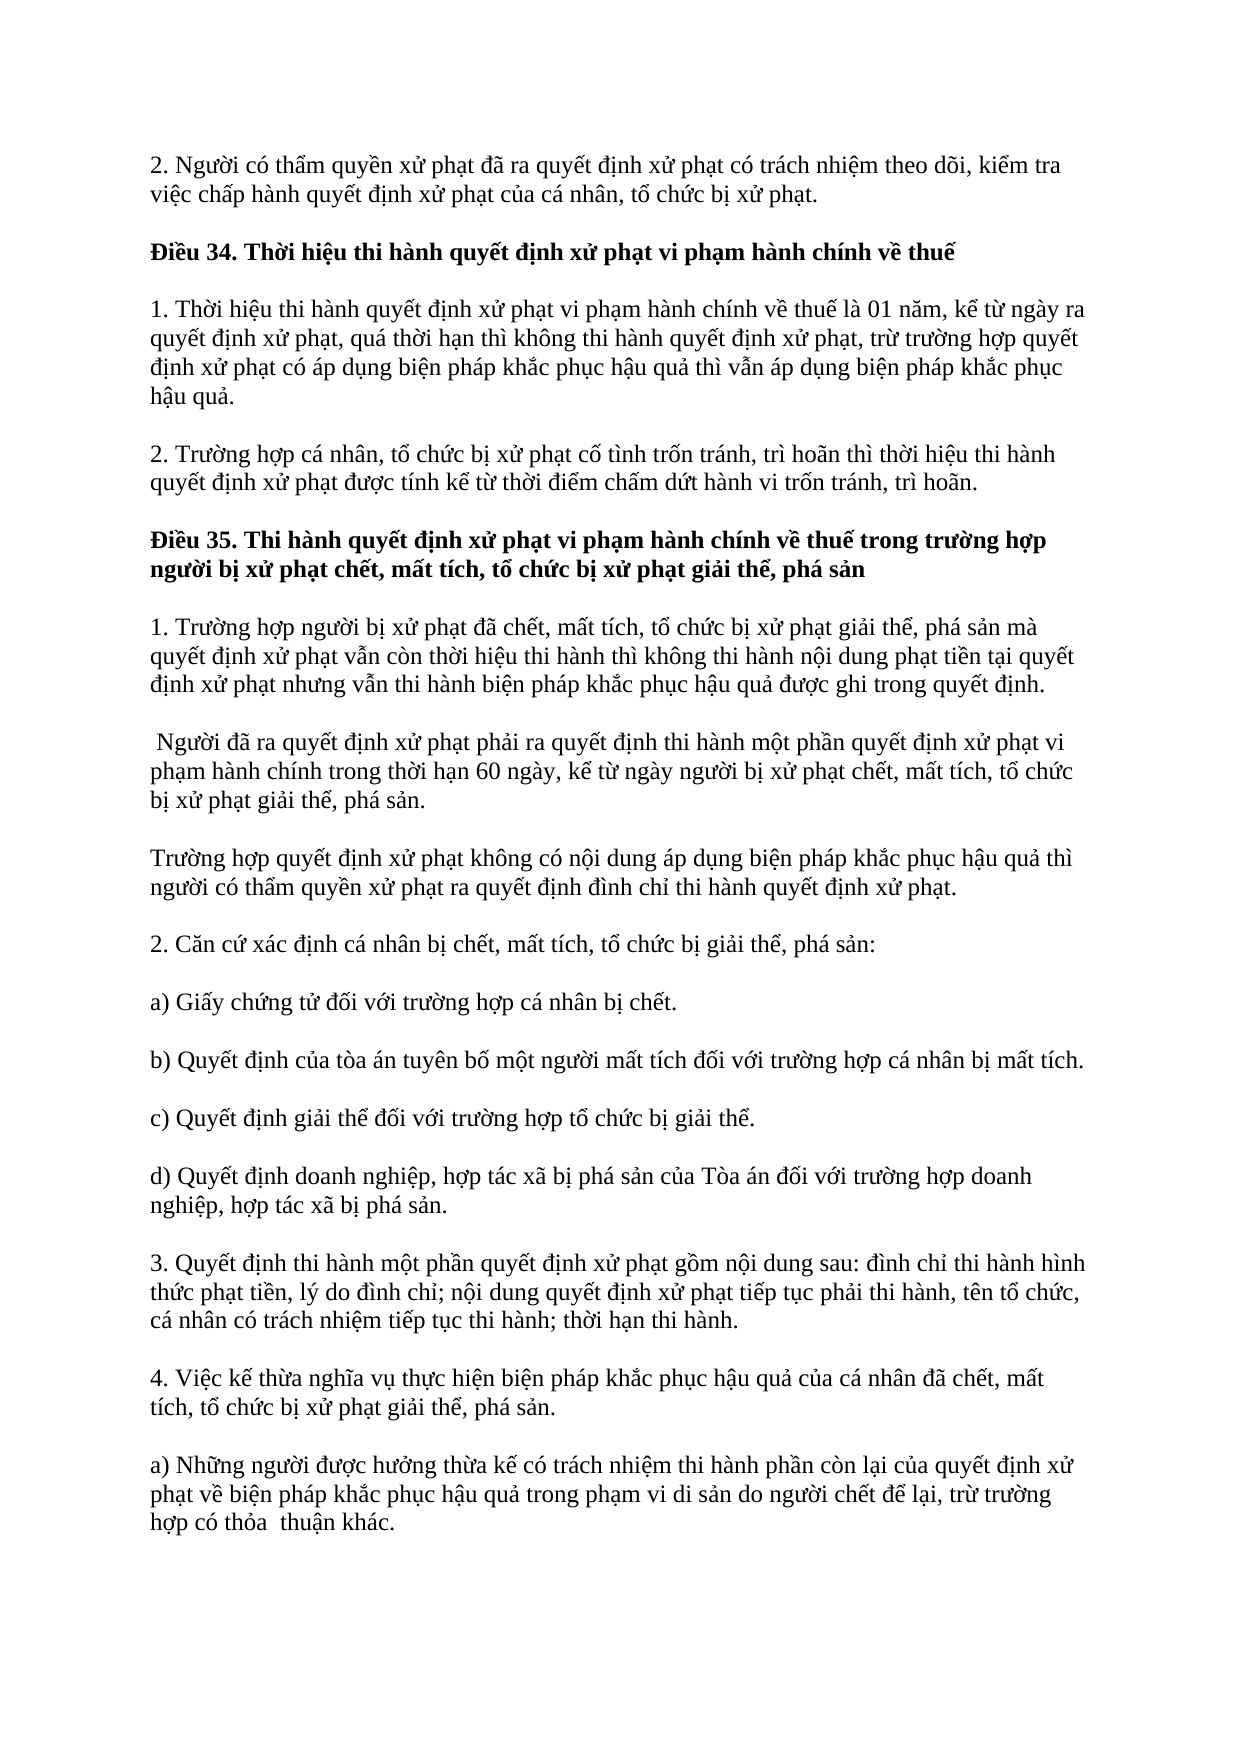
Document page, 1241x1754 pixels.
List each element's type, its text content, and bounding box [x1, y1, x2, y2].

text c) Quyết định giải thể đối với trường hợp tổ chức bị giải thể. [150, 1103, 1090, 1132]
text 1. Thời hiệu thi hành quyết định xử phạt vi phạm hành chính về thuế là 01 năm, kể từ ngày ra quyết định xử phạt, quá thời hạn thì không thi hành quyết định xử phạt, trừ trường hợp quyết định xử phạt có áp dụng biện pháp khắc phục hậu quả thì vẫn áp dụng biện pháp khắc phục hậu quả. [150, 294, 1090, 409]
text 2. Người có thẩm quyền xử phạt đã ra quyết định xử phạt có trách nhiệm theo dõi, kiểm tra việc chấp hành quyết định xử phạt của cá nhân, tổ chức bị xử phạt. [150, 150, 1090, 207]
text d) Quyết định doanh nghiệp, hợp tác xã bị phá sản của Tòa án đối với trường hợp doanh nghiệp, hợp tác xã bị phá sản. [150, 1161, 1090, 1219]
text a) Những người được hưởng thừa kế có trách nhiệm thi hành phần còn lại của quyết định xử phạt về biện pháp khắc phục hậu quả trong phạm vi di sản do người chết để lại, trừ trường hợp có thỏa thuận khác. [150, 1450, 1090, 1536]
text a) Giấy chứng tử đối với trường hợp cá nhân bị chết. [150, 987, 1090, 1016]
text Điều 34. Thời hiệu thi hành quyết định xử phạt vi phạm hành chính về thuế [150, 237, 1090, 265]
text b) Quyết định của tòa án tuyên bố một người mất tích đối với trường hợp cá nhân bị mất tích. [150, 1045, 1090, 1074]
text Người đã ra quyết định xử phạt phải ra quyết định thi hành một phần quyết định xử phạt vi phạm hành chính trong thời hạn 60 ngày, kể từ ngày người bị xử phạt chết, mất tích, tổ chức bị xử phạt giải thể, phá sản. [150, 727, 1090, 814]
text Trường hợp quyết định xử phạt không có nội dung áp dụng biện pháp khắc phục hậu quả thì người có thẩm quyền xử phạt ra quyết định đình chỉ thi hành quyết định xử phạt. [150, 843, 1090, 900]
text 1. Trường hợp người bị xử phạt đã chết, mất tích, tổ chức bị xử phạt giải thể, phá sản mà quyết định xử phạt vẫn còn thời hiệu thi hành thì không thi hành nội dung phạt tiền tại quyết định xử phạt nhưng vẫn thi hành biện pháp khắc phục hậu quả được ghi trong quyết định. [150, 612, 1090, 698]
text 2. Căn cứ xác định cá nhân bị chết, mất tích, tổ chức bị giải thể, phá sản: [150, 929, 1090, 958]
text 2. Trường hợp cá nhân, tổ chức bị xử phạt cố tình trốn tránh, trì hoãn thì thời hiệu thi hành quyết định xử phạt được tính kể từ thời điểm chấm dứt hành vi trốn tránh, trì hoãn. [150, 439, 1090, 496]
text Điều 35. Thi hành quyết định xử phạt vi phạm hành chính về thuế trong trường hợp người bị xử phạt chết, mất tích, tổ chức bị xử phạt giải thể, phá sản [150, 525, 1090, 583]
text 4. Việc kế thừa nghĩa vụ thực hiện biện pháp khắc phục hậu quả của cá nhân đã chết, mất tích, tổ chức bị xử phạt giải thể, phá sản. [150, 1363, 1090, 1421]
text 3. Quyết định thi hành một phần quyết định xử phạt gồm nội dung sau: đình chỉ thi hành hình thức phạt tiền, lý do đình chỉ; nội dung quyết định xử phạt tiếp tục phải thi hành, tên tổ chức, cá nhân có trách nhiệm tiếp tục thi hành; thời hạn thi hành. [150, 1248, 1090, 1334]
